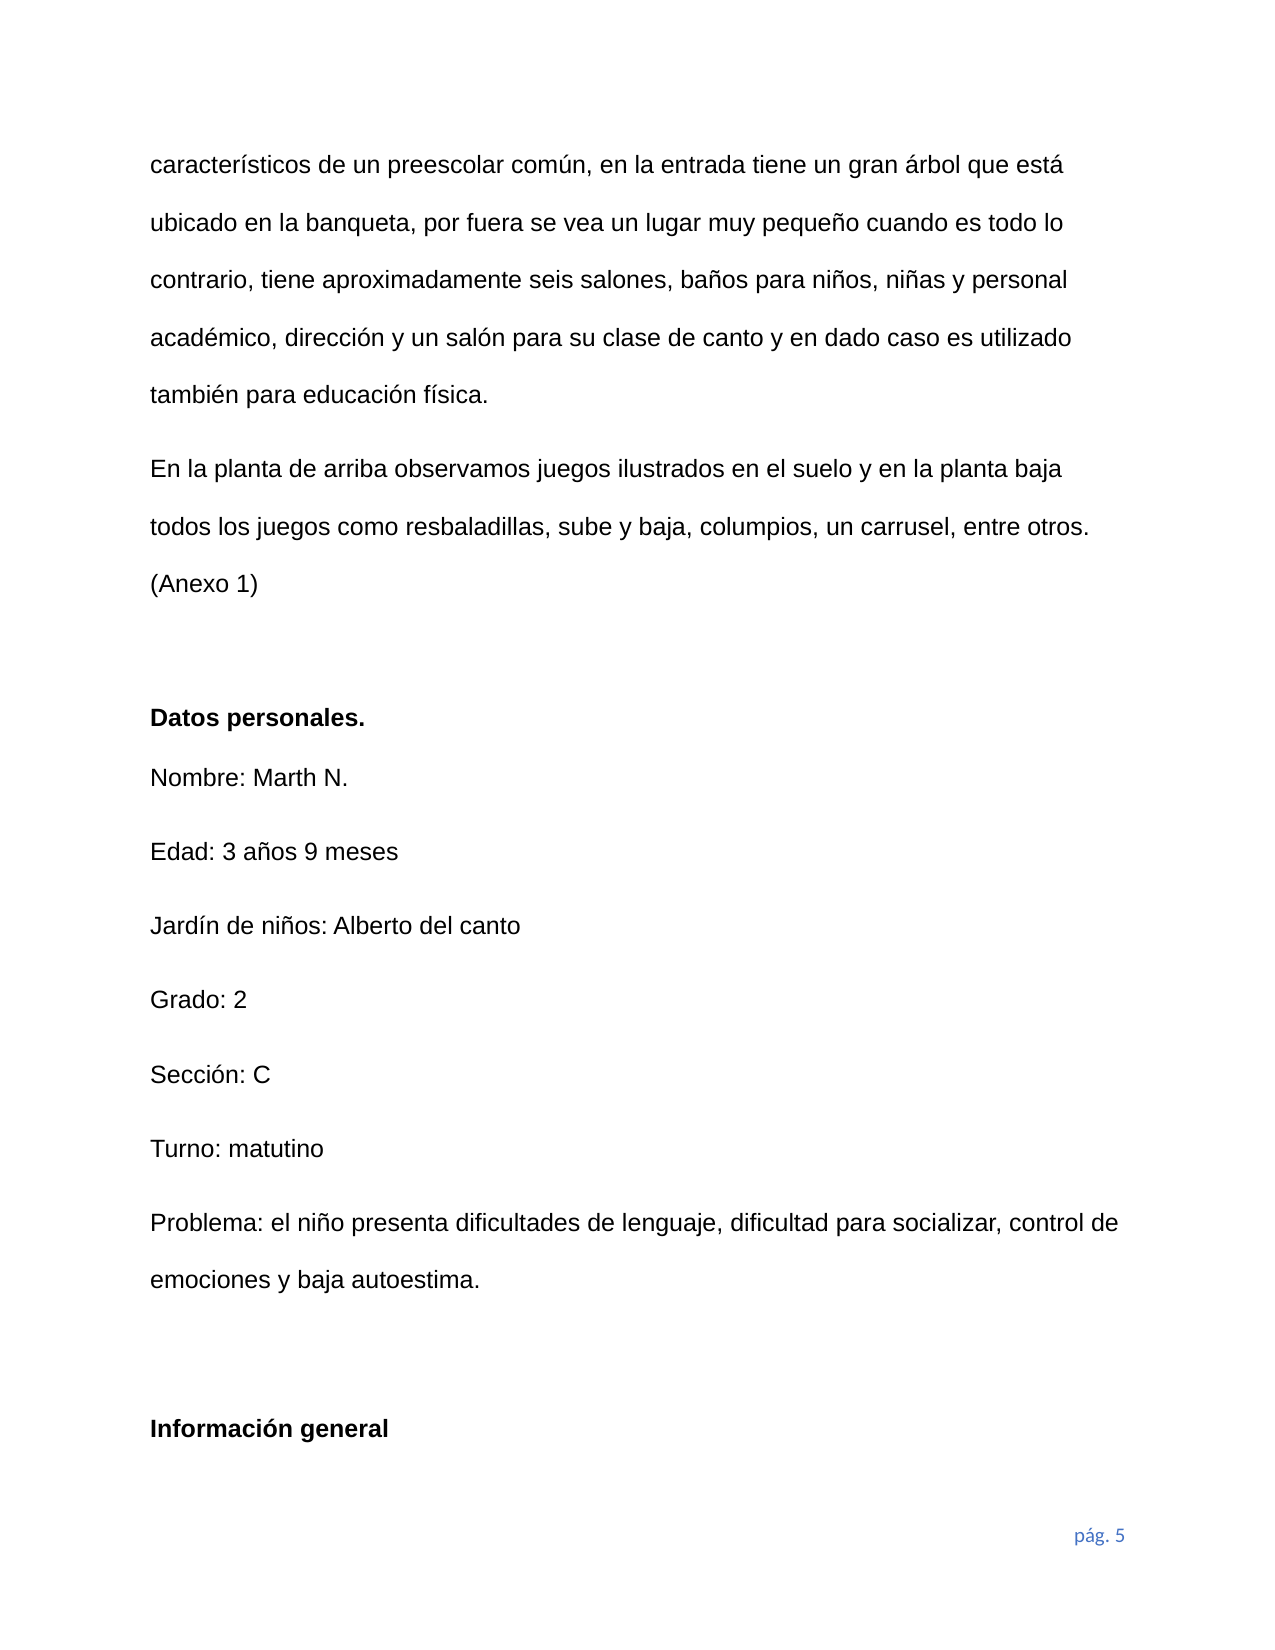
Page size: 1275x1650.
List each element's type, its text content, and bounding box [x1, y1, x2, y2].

text Grado: 2 [150, 985, 1125, 1014]
text Datos personales. [150, 703, 1125, 732]
text Jardín de niños: Alberto del canto [150, 911, 1125, 940]
text Información general [150, 1414, 1125, 1442]
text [150, 150, 1125, 409]
text Turno: matutino [150, 1134, 1125, 1162]
text Problema: el niño presenta dificultades de lenguaje, dificultad para socializar, control de emociones y baja autoestima. [150, 1208, 1125, 1294]
text Nombre: Marth N. [150, 763, 1125, 792]
text Sección: C [150, 1059, 1125, 1088]
text Edad: 3 años 9 meses [150, 837, 1125, 866]
text En la planta de arriba observamos juegos ilustrados en el suelo y en la planta baja todos los juegos como resbaladillas, sube y baja, columpios, un carrusel, entre otros. (Anexo 1) [150, 454, 1125, 598]
